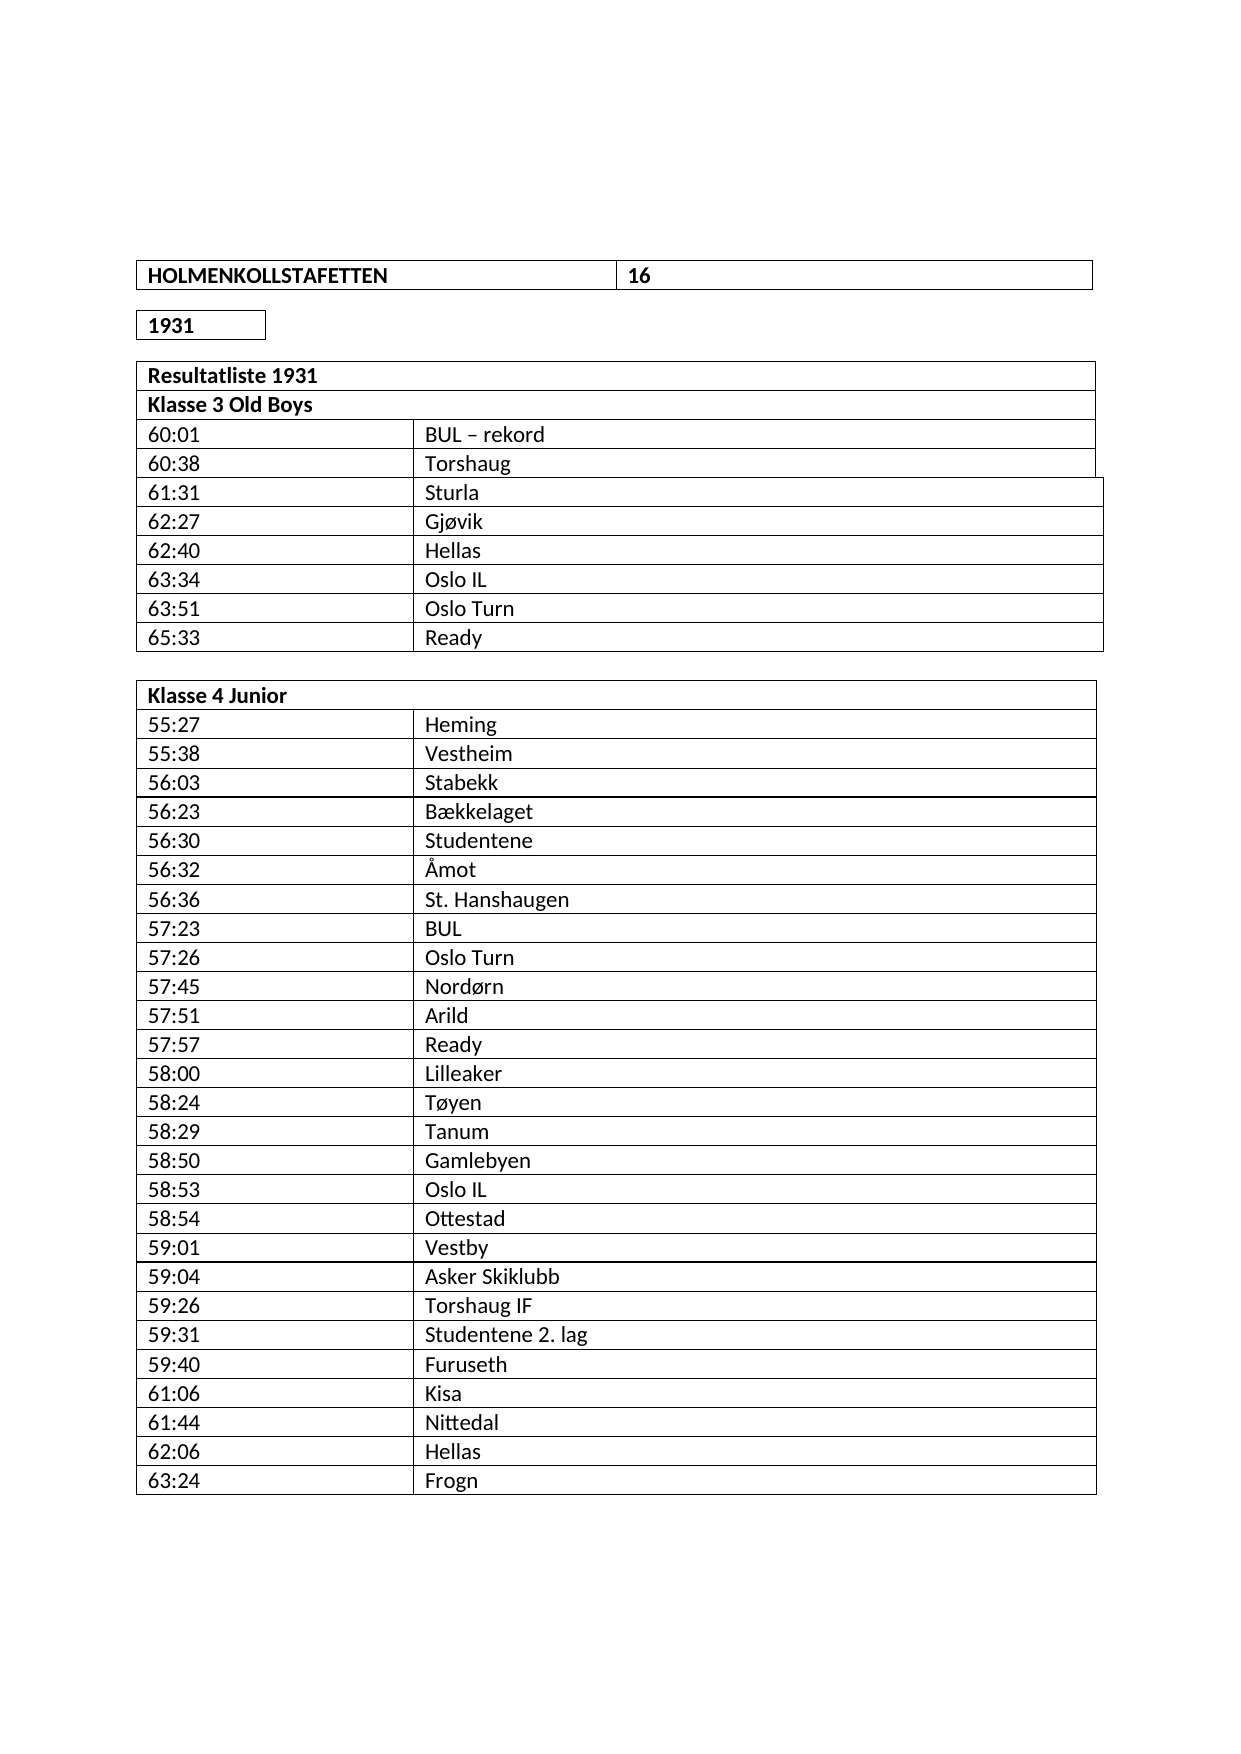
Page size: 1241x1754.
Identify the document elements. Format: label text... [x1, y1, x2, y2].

table_cell 59:31 [137, 1321, 413, 1349]
table_cell 63:51 [137, 594, 413, 622]
table_cell 56:32 [137, 856, 413, 884]
table_cell 63:34 [137, 565, 413, 593]
table_cell 57:57 [137, 1030, 413, 1058]
table_cell 56:36 [137, 885, 413, 913]
table_cell BUL [414, 914, 1096, 942]
table_cell Bækkelaget [414, 798, 1096, 826]
table_cell Furuseth [414, 1350, 1096, 1378]
table_cell Sturla [414, 478, 1103, 506]
table_cell 60:01 [137, 420, 413, 448]
table_cell Oslo IL [414, 565, 1103, 593]
table_header 16 [617, 261, 1092, 289]
table_cell 61:44 [137, 1408, 413, 1436]
table_cell 55:38 [137, 739, 413, 767]
table_cell 55:27 [137, 710, 413, 738]
table_cell Frogn [414, 1466, 1096, 1494]
table_cell Ready [414, 623, 1103, 651]
table_cell 63:24 [137, 1466, 413, 1494]
table_cell 58:29 [137, 1117, 413, 1145]
table_cell Nordørn [414, 972, 1096, 1000]
table_cell 61:06 [137, 1379, 413, 1407]
table_header 1931 [137, 311, 265, 339]
table_cell Vestheim [414, 739, 1096, 767]
table_cell 65:33 [137, 623, 413, 651]
table_cell 58:53 [137, 1175, 413, 1203]
table_cell Oslo IL [414, 1175, 1096, 1203]
table_cell 56:30 [137, 827, 413, 854]
table_cell Oslo Turn [414, 594, 1103, 622]
table_cell 58:50 [137, 1146, 413, 1174]
table_cell 59:04 [137, 1263, 413, 1291]
table_cell Torshaug IF [414, 1292, 1096, 1319]
table_cell Heming [414, 710, 1096, 738]
table_cell Vestby [414, 1234, 1096, 1261]
table_cell Lilleaker [414, 1059, 1096, 1087]
table_cell Studentene 2. lag [414, 1321, 1096, 1349]
table_cell Stabekk [414, 769, 1096, 796]
table_cell 61:31 [137, 478, 413, 506]
table_cell 62:06 [137, 1437, 413, 1465]
table_cell 56:23 [137, 798, 413, 826]
table_cell 59:26 [137, 1292, 413, 1319]
table_cell Ready [414, 1030, 1096, 1058]
table_header Resultatliste 1931 [137, 362, 1095, 389]
table_cell Tanum [414, 1117, 1096, 1145]
table_cell 62:40 [137, 536, 413, 564]
table_cell Gamlebyen [414, 1146, 1096, 1174]
table_cell 57:23 [137, 914, 413, 942]
table_cell 58:54 [137, 1204, 413, 1232]
table_cell Asker Skiklubb [414, 1263, 1096, 1291]
table_cell Klasse 3 Old Boys [137, 391, 1095, 419]
table_cell St. Hanshaugen [414, 885, 1096, 913]
table_cell 60:38 [137, 449, 413, 477]
table_cell Torshaug [414, 449, 1095, 477]
table_cell 56:03 [137, 769, 413, 796]
table_cell Arild [414, 1001, 1096, 1029]
table_cell Kisa [414, 1379, 1096, 1407]
table_cell 57:45 [137, 972, 413, 1000]
table_cell BUL – rekord [414, 420, 1095, 448]
table_cell 57:51 [137, 1001, 413, 1029]
table_header HOLMENKOLLSTAFETTEN [137, 261, 616, 289]
table_cell Nittedal [414, 1408, 1096, 1436]
table_cell Hellas [414, 1437, 1096, 1465]
table_cell 57:26 [137, 943, 413, 971]
table_cell Hellas [414, 536, 1103, 564]
table_cell Ottestad [414, 1204, 1096, 1232]
table_cell 59:01 [137, 1234, 413, 1261]
table_header Klasse 4 Junior [137, 681, 1096, 709]
table_cell 59:40 [137, 1350, 413, 1378]
table_cell 62:27 [137, 507, 413, 535]
table_cell Oslo Turn [414, 943, 1096, 971]
table_cell Tøyen [414, 1088, 1096, 1116]
table_cell Åmot [414, 856, 1096, 884]
table_cell Gjøvik [414, 507, 1103, 535]
table_cell 58:24 [137, 1088, 413, 1116]
table_cell 58:00 [137, 1059, 413, 1087]
table_cell Studentene [414, 827, 1096, 854]
